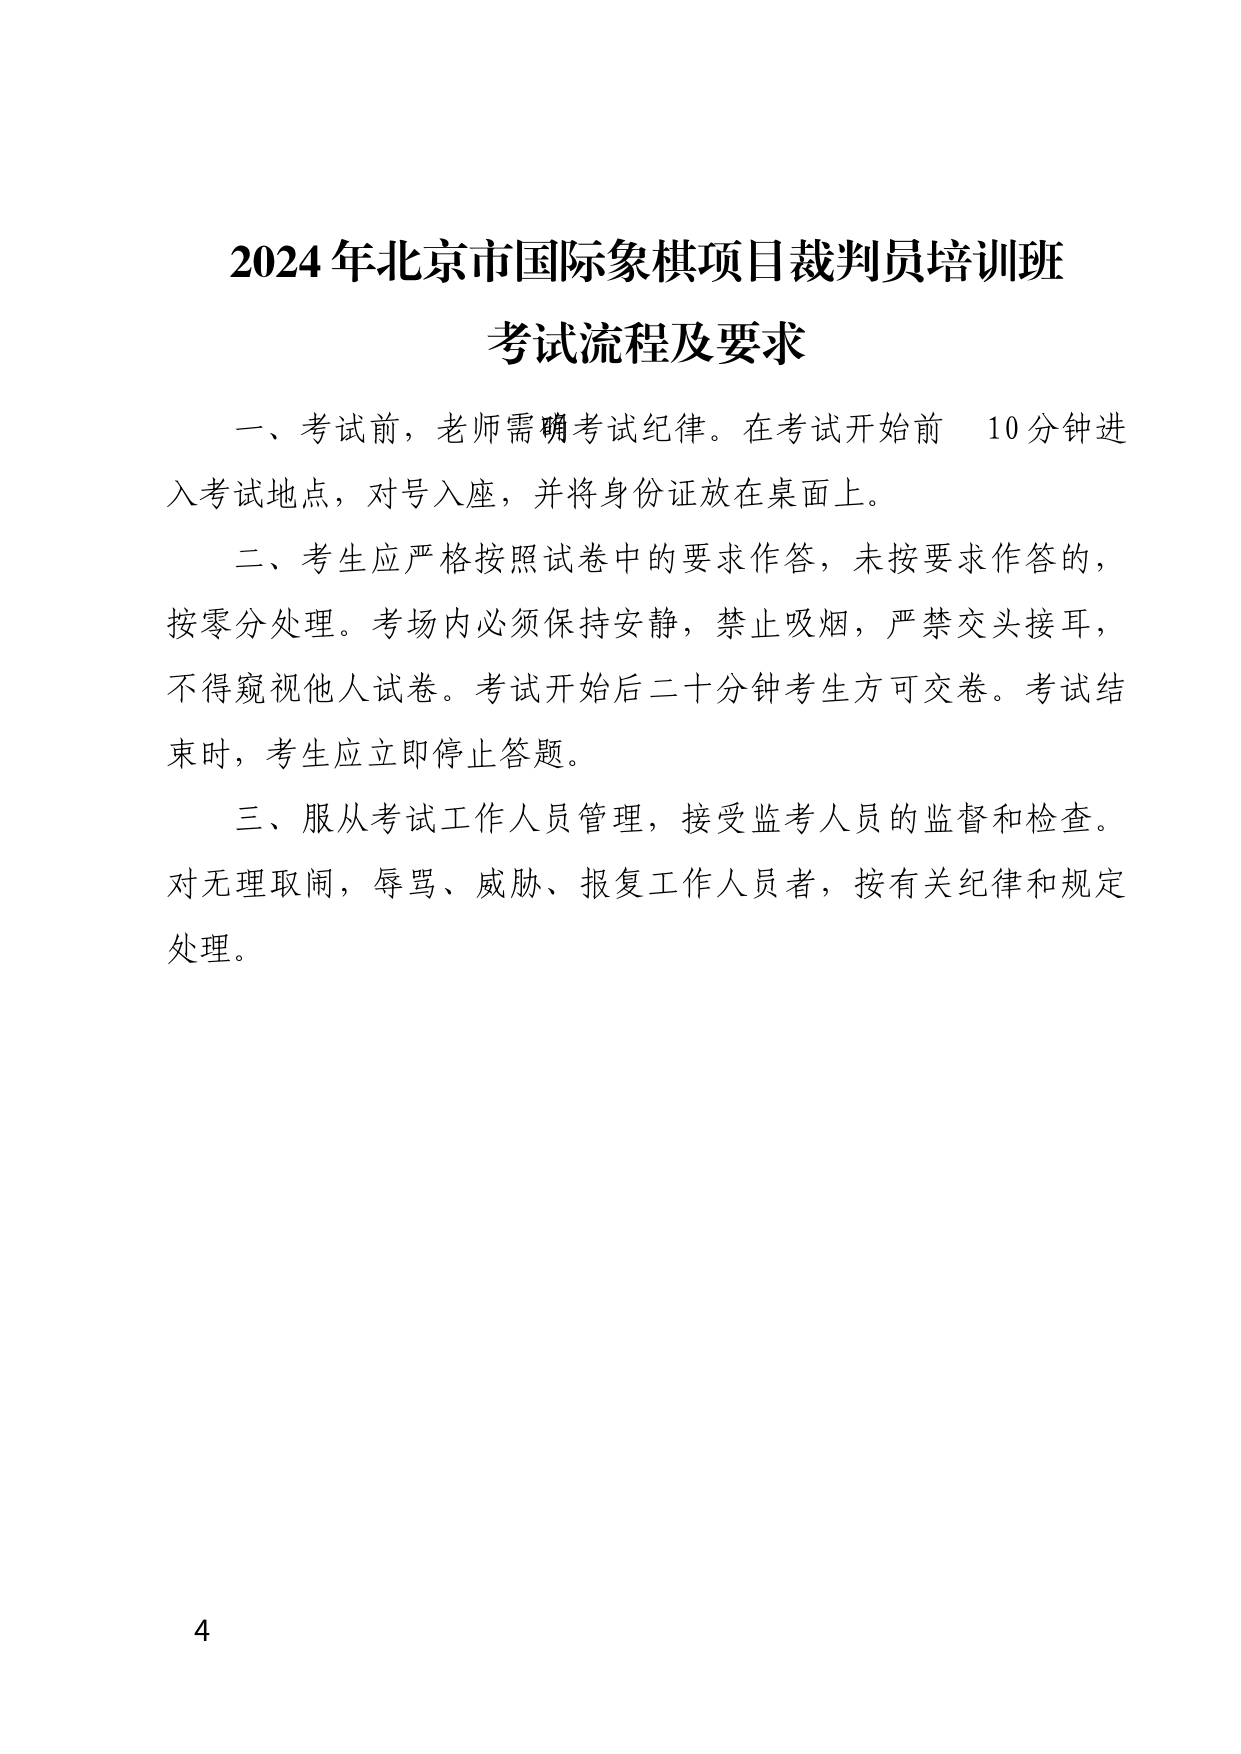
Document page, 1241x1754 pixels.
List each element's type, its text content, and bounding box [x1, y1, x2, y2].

text 一、考试前，老师需明确考试纪律。在考试开始前10分钟进入考试地点，对号入座，并将身份证放在桌面上。 [165, 394, 1128, 524]
text 二、考生应严格按照试卷中的要求作答，未按要求作答的，按零分处理。考场内必须保持安静，禁止吸烟，严禁交头接耳，不得窥视他人试卷。考试开始后二十分钟考生方可交卷。考试结束时，考生应立即停止答题。 [165, 524, 1128, 784]
text 考试流程及要求 [165, 313, 1128, 378]
text 三、服从考试工作人员管理，接受监考人员的监督和检查。对无理取闹，辱骂、威胁、报复工作人员者，按有关纪律和规定处理。 [165, 784, 1128, 979]
text 2024年北京市国际象棋项目裁判员培训班 [165, 231, 1128, 296]
